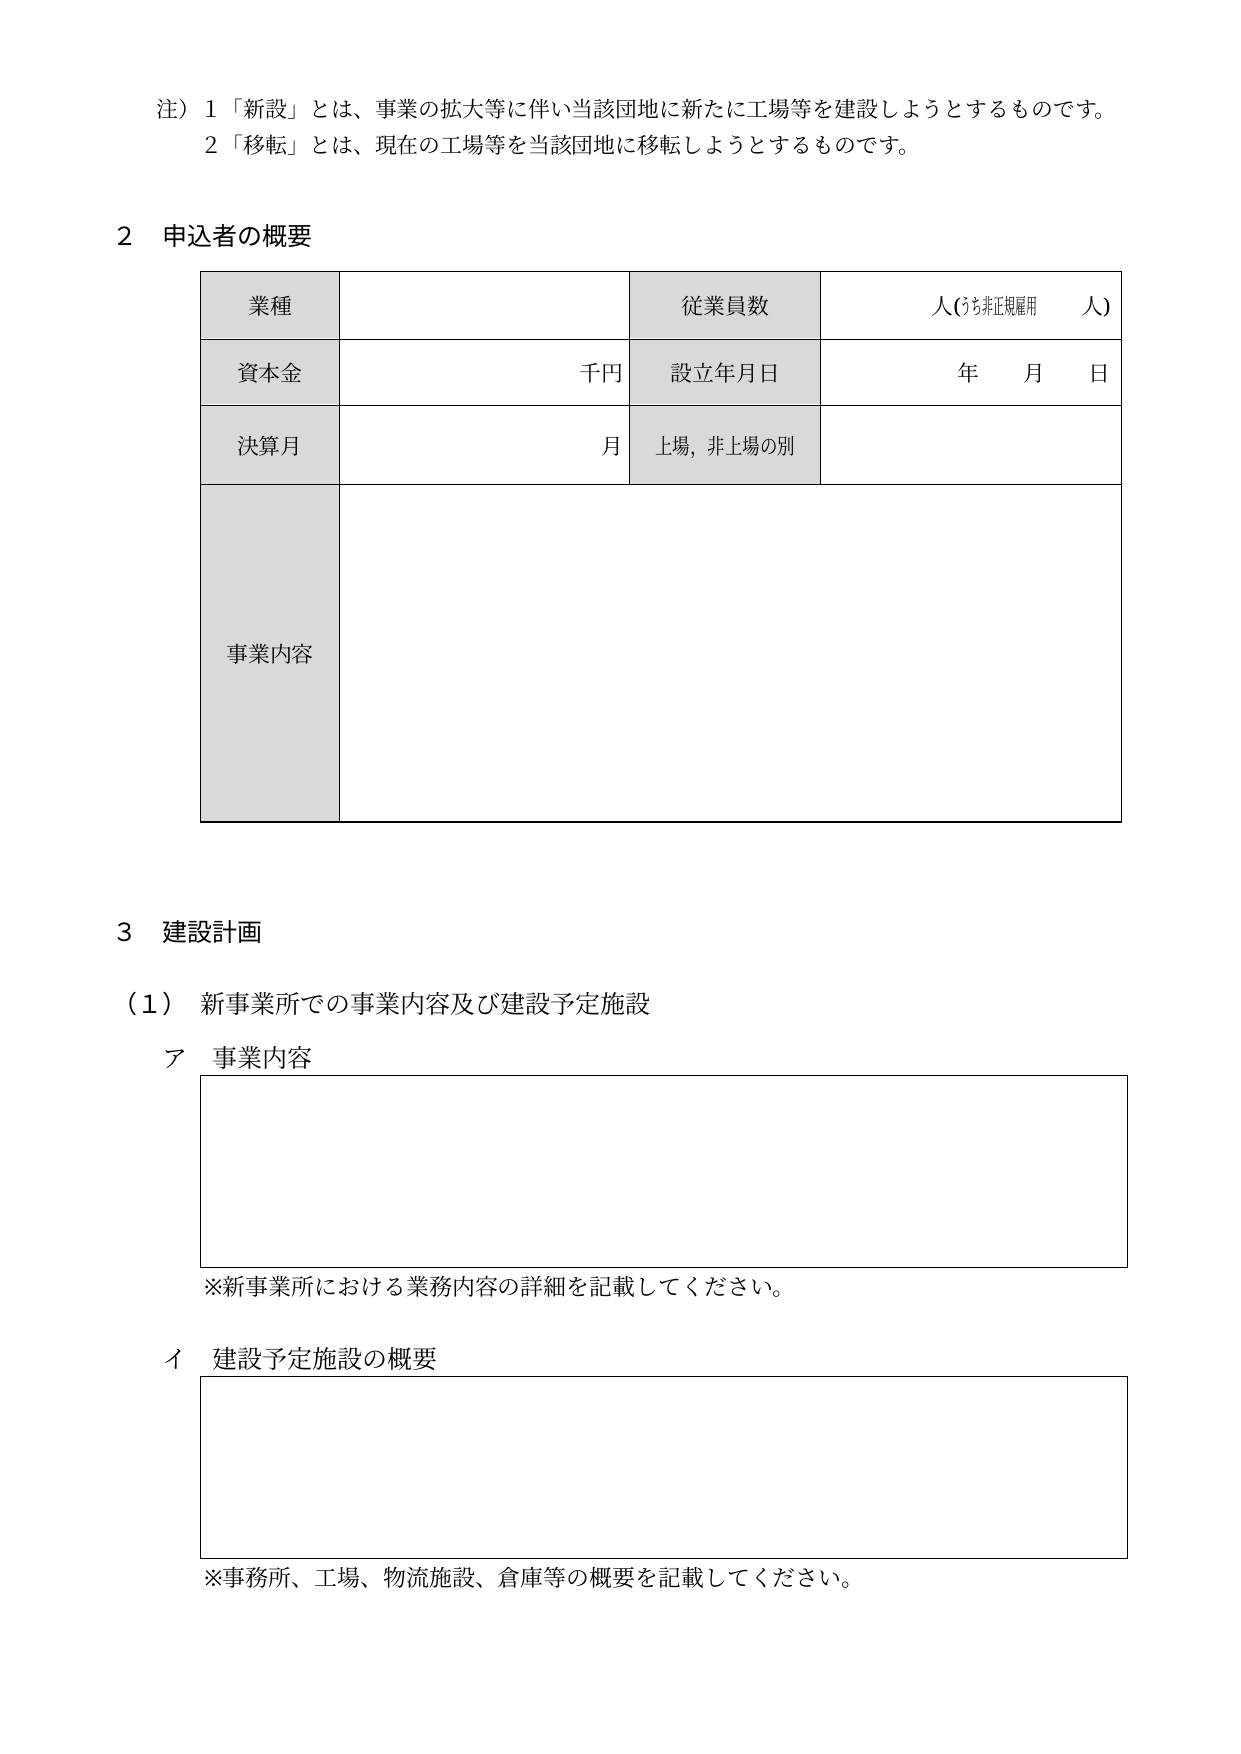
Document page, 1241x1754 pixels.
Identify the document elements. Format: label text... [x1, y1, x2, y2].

text イ 建設予定施設の概要 [112, 1340, 1128, 1376]
text ア 事業内容 [112, 1039, 1128, 1075]
table_cell 千円 [340, 340, 629, 404]
table_header 業種 [201, 272, 339, 338]
text ※事務所、工場、物流施設、倉庫等の概要を記載してください。 [112, 1558, 1128, 1594]
table_cell 年 月 日 [821, 340, 1121, 404]
table_cell 事業内容 [201, 485, 339, 821]
table_cell 月 [340, 406, 629, 484]
table_header [201, 1377, 1127, 1557]
table_header 従業員数 [630, 272, 820, 338]
text ３ 建設計画 [112, 894, 1128, 967]
list 新事業所での事業内容及び建設予定施設 [112, 967, 1128, 1039]
table_cell [340, 485, 1121, 821]
table_header 人(うち非正規雇用 人) [821, 272, 1121, 338]
text ２ 申込者の概要 [112, 198, 1128, 271]
table_header [340, 272, 629, 338]
table_cell 上場，非上場の別 [630, 406, 820, 484]
list ２「移転」とは、現在の工場等を当該団地に移転しようとするものです。 [156, 126, 1128, 162]
table_header [201, 1076, 1127, 1267]
table_cell 資本金 [201, 340, 339, 404]
text ※新事業所における業務内容の詳細を記載してください。 [112, 1268, 1128, 1304]
table_cell 決算月 [201, 406, 339, 484]
table_cell [821, 406, 1121, 484]
list 注）１「新設」とは、事業の拡大等に伴い当該団地に新たに工場等を建設しようとするものです。 [156, 90, 1128, 126]
table_cell 設立年月日 [630, 340, 820, 404]
